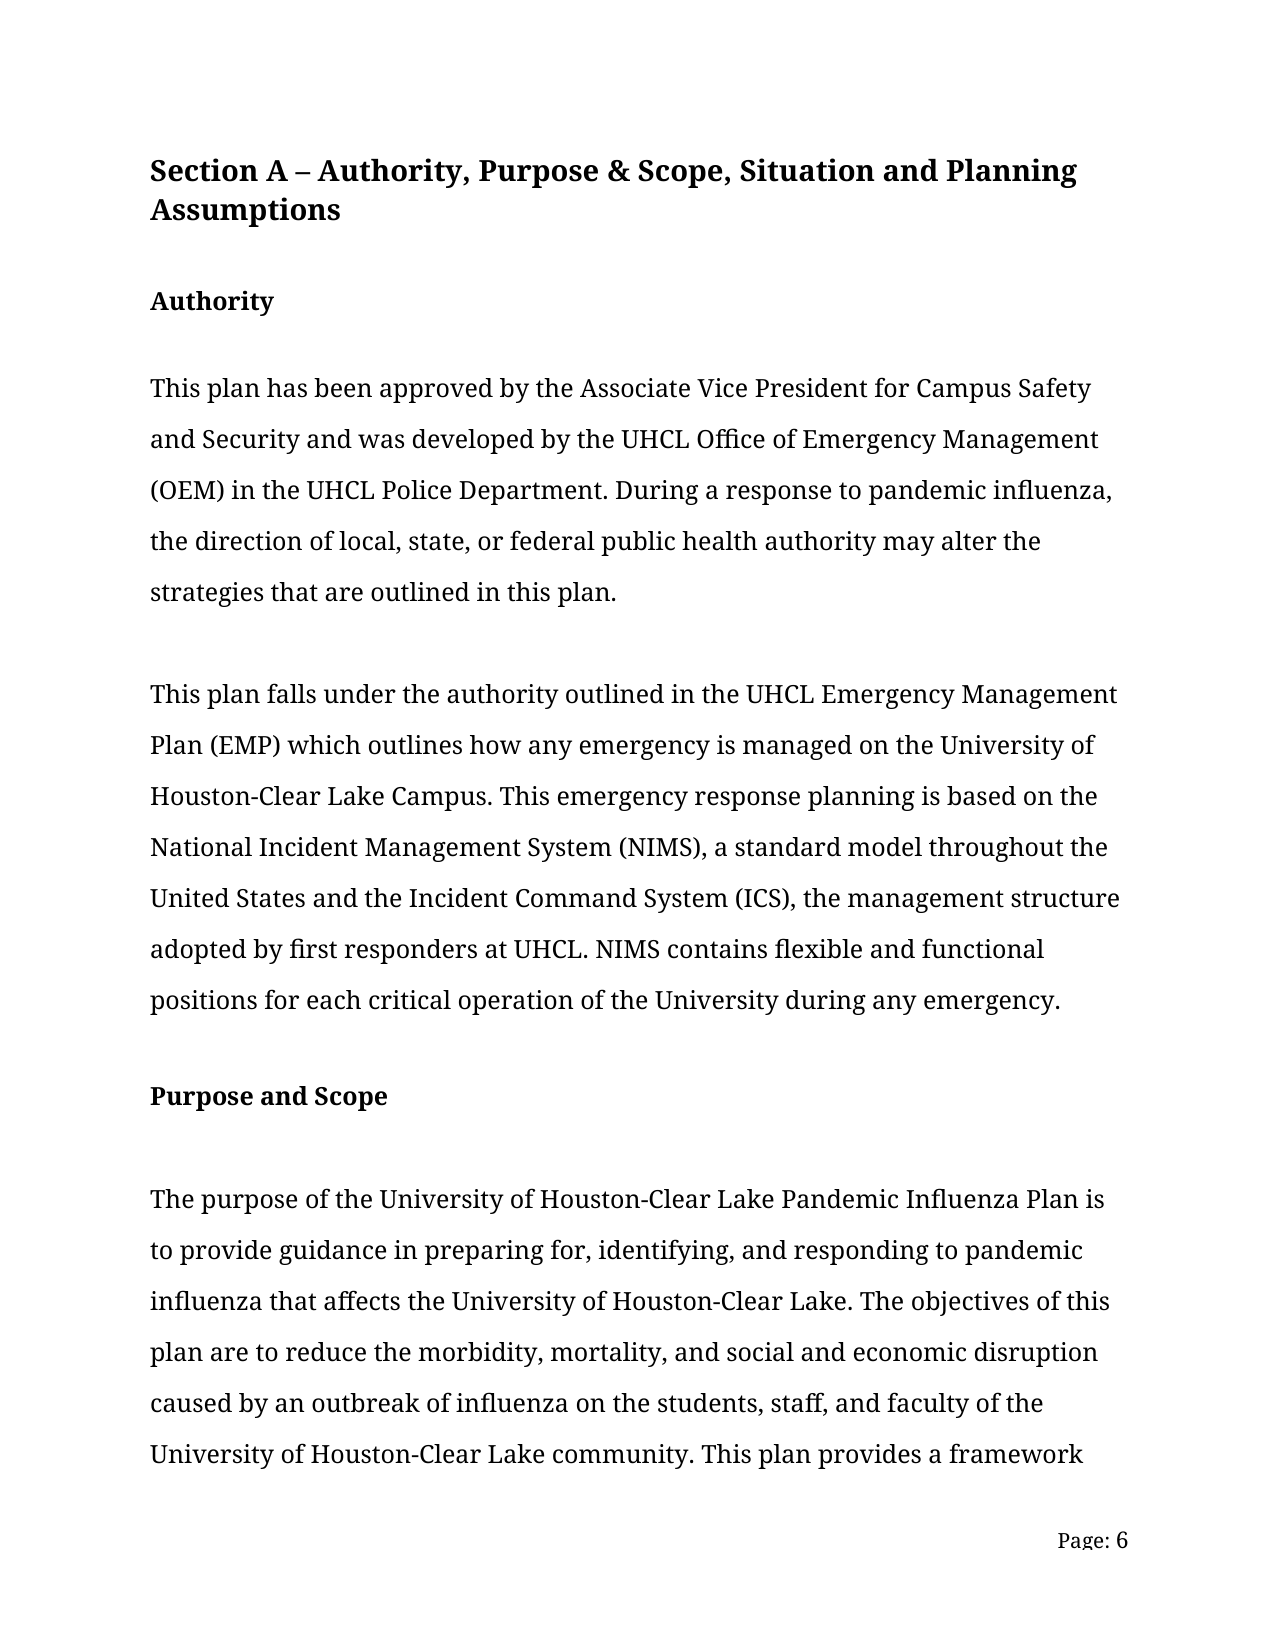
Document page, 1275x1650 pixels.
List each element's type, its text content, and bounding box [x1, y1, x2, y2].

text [150, 1181, 1125, 1471]
subtitle Section A – Authority, Purpose & Scope, Situation and Planning Assumptions [150, 150, 1169, 229]
subtitle Authority [150, 283, 1169, 317]
text This plan falls under the authority outlined in the UHCL Emergency Management Plan (EMP) which outlines how any emergency is managed on the University of Houston-Clear Lake Campus. This emergency response planning is based on the National Incident Management System (NIMS), a standard model throughout the United States and the Incident Command System (ICS), the management structure adopted by first responders at UHCL. NIMS contains flexible and functional positions for each critical operation of the University during any emergency. [150, 677, 1122, 1017]
text This plan has been approved by the Associate Vice President for Campus Safety and Security and was developed by the UHCL Office of Emergency Management (OEM) in the UHCL Police Department. During a response to pandemic influenza, the direction of local, state, or federal public health authority may alter the strategies that are outlined in this plan. [150, 371, 1126, 609]
subtitle Purpose and Scope [150, 1078, 1169, 1112]
